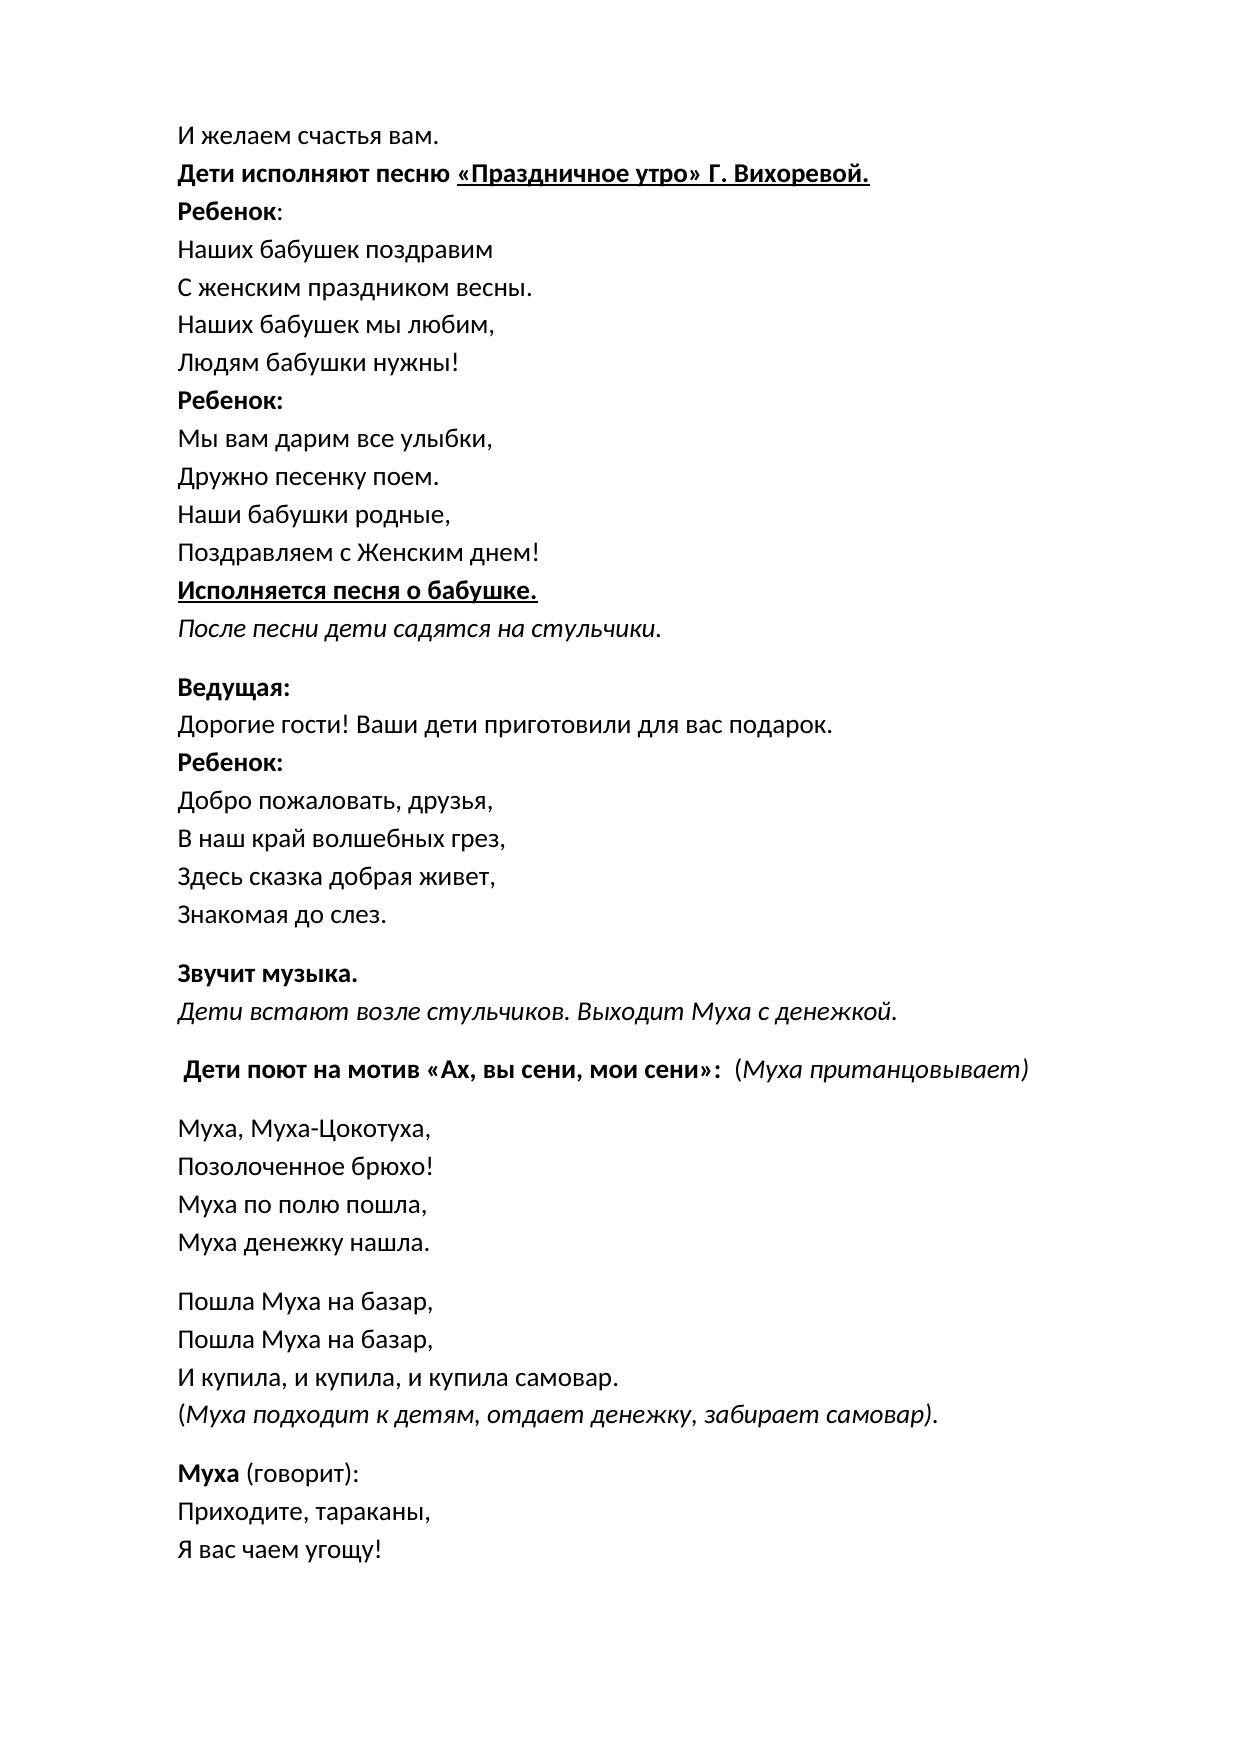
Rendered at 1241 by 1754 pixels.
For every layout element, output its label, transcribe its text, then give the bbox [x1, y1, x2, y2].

text Ведущая: Дорогие гости! Ваши дети приготовили для вас подарок. Ребенок: Добро пожаловать, друзья, В наш край волшебных грез, Здесь сказка добрая живет, Знакомая до слез. [177, 670, 1152, 930]
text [177, 118, 1152, 644]
text Пошла Муха на базар, Пошла Муха на базар, И купила, и купила, и купила самовар. (Муха подходит к детям, отдает денежку, забирает самовар). [177, 1284, 1152, 1431]
text Муха, Муха-Цокотуха, Позолоченное брюхо! Муха по полю пошла, Муха денежку нашла. [177, 1111, 1152, 1258]
text Звучит музыка. Дети встают возле стульчиков. Выходит Муха с денежкой. [177, 956, 1152, 1027]
text Дети поют на мотив «Ах, вы сени, мои сени»: (Муха пританцовывает) [177, 1053, 1152, 1086]
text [177, 1456, 1152, 1565]
